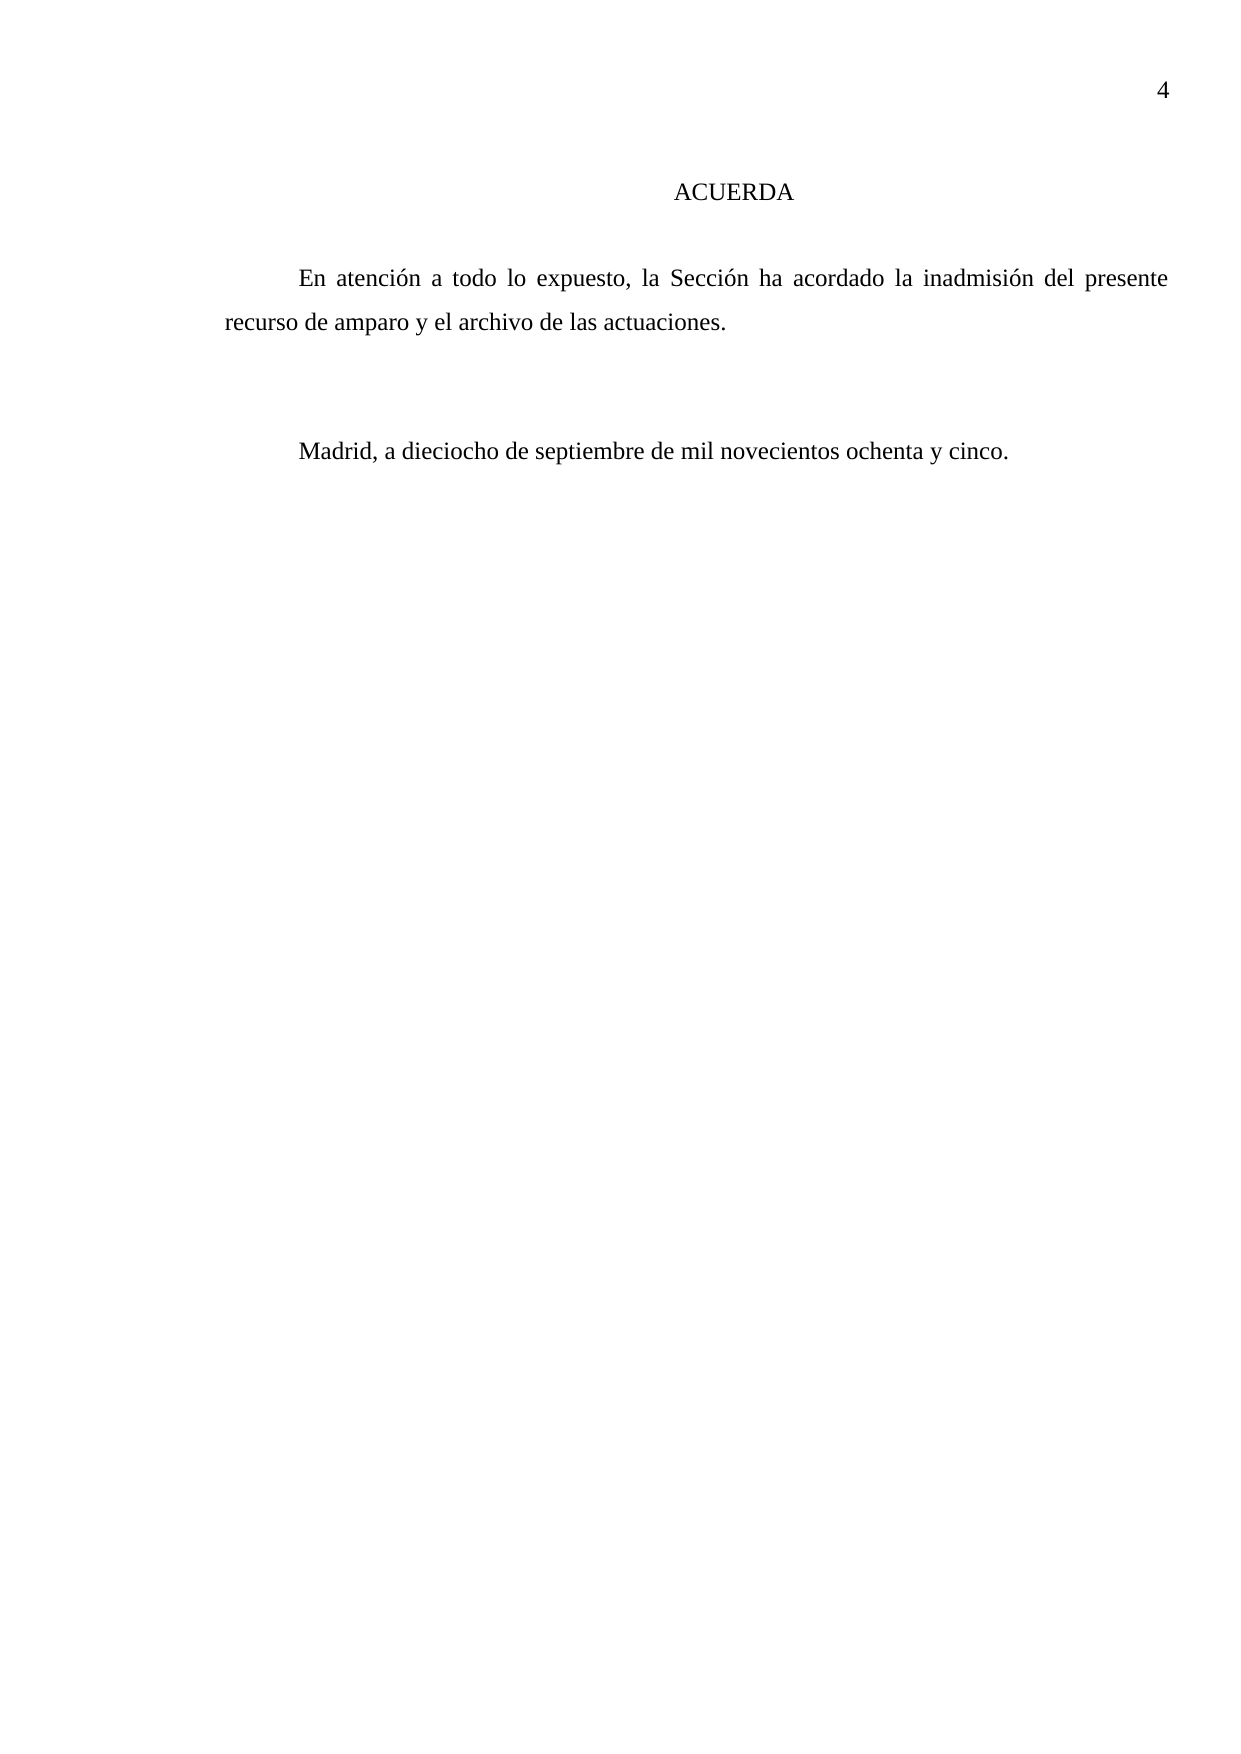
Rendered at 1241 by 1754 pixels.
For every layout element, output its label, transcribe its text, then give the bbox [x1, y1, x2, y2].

text En atención a todo lo expuesto, la Sección ha acordado la inadmisión del presente recurso de amparo y el archivo de las actuaciones. [224, 263, 1169, 335]
text Madrid, a dieciocho de septiembre de mil novecientos ochenta y cinco. [224, 436, 1169, 465]
text ACUERDA [224, 177, 1169, 206]
